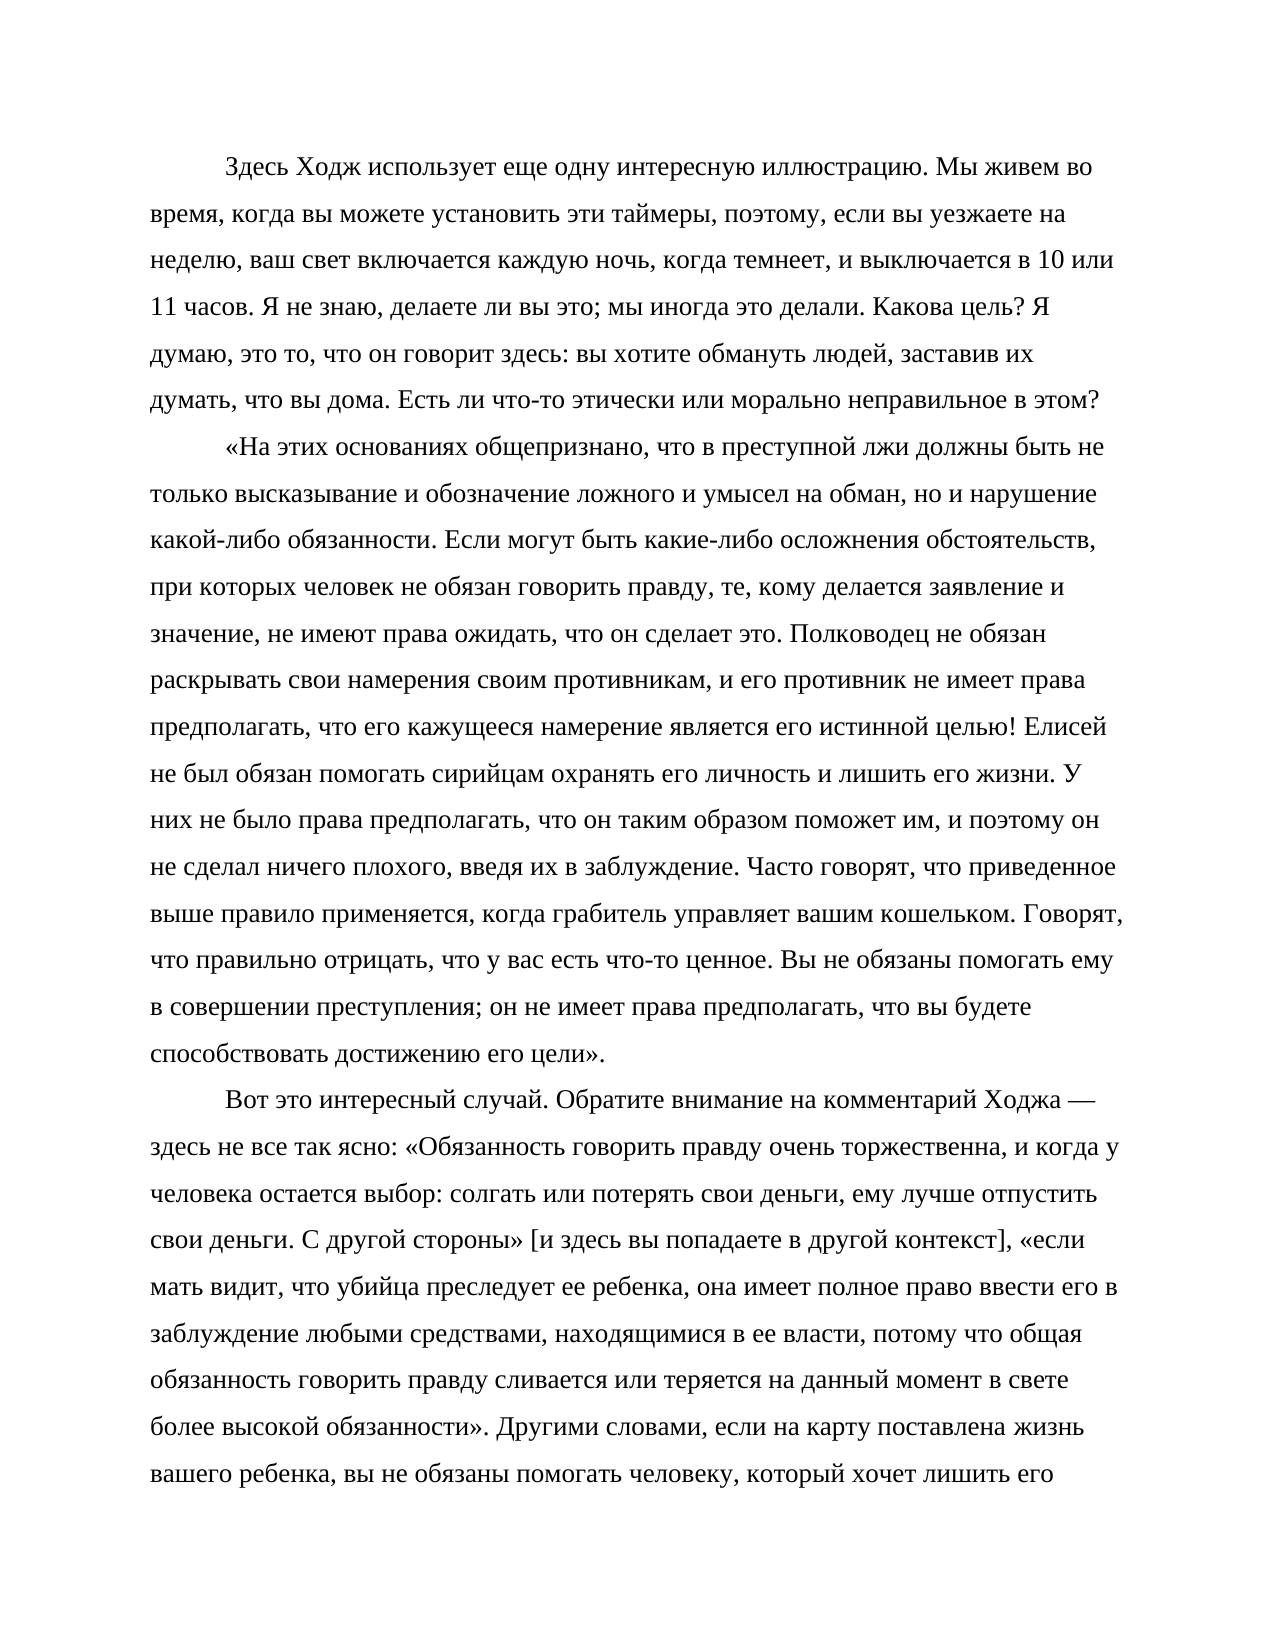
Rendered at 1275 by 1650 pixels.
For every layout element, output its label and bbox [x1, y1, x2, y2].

text [150, 150, 1125, 1488]
